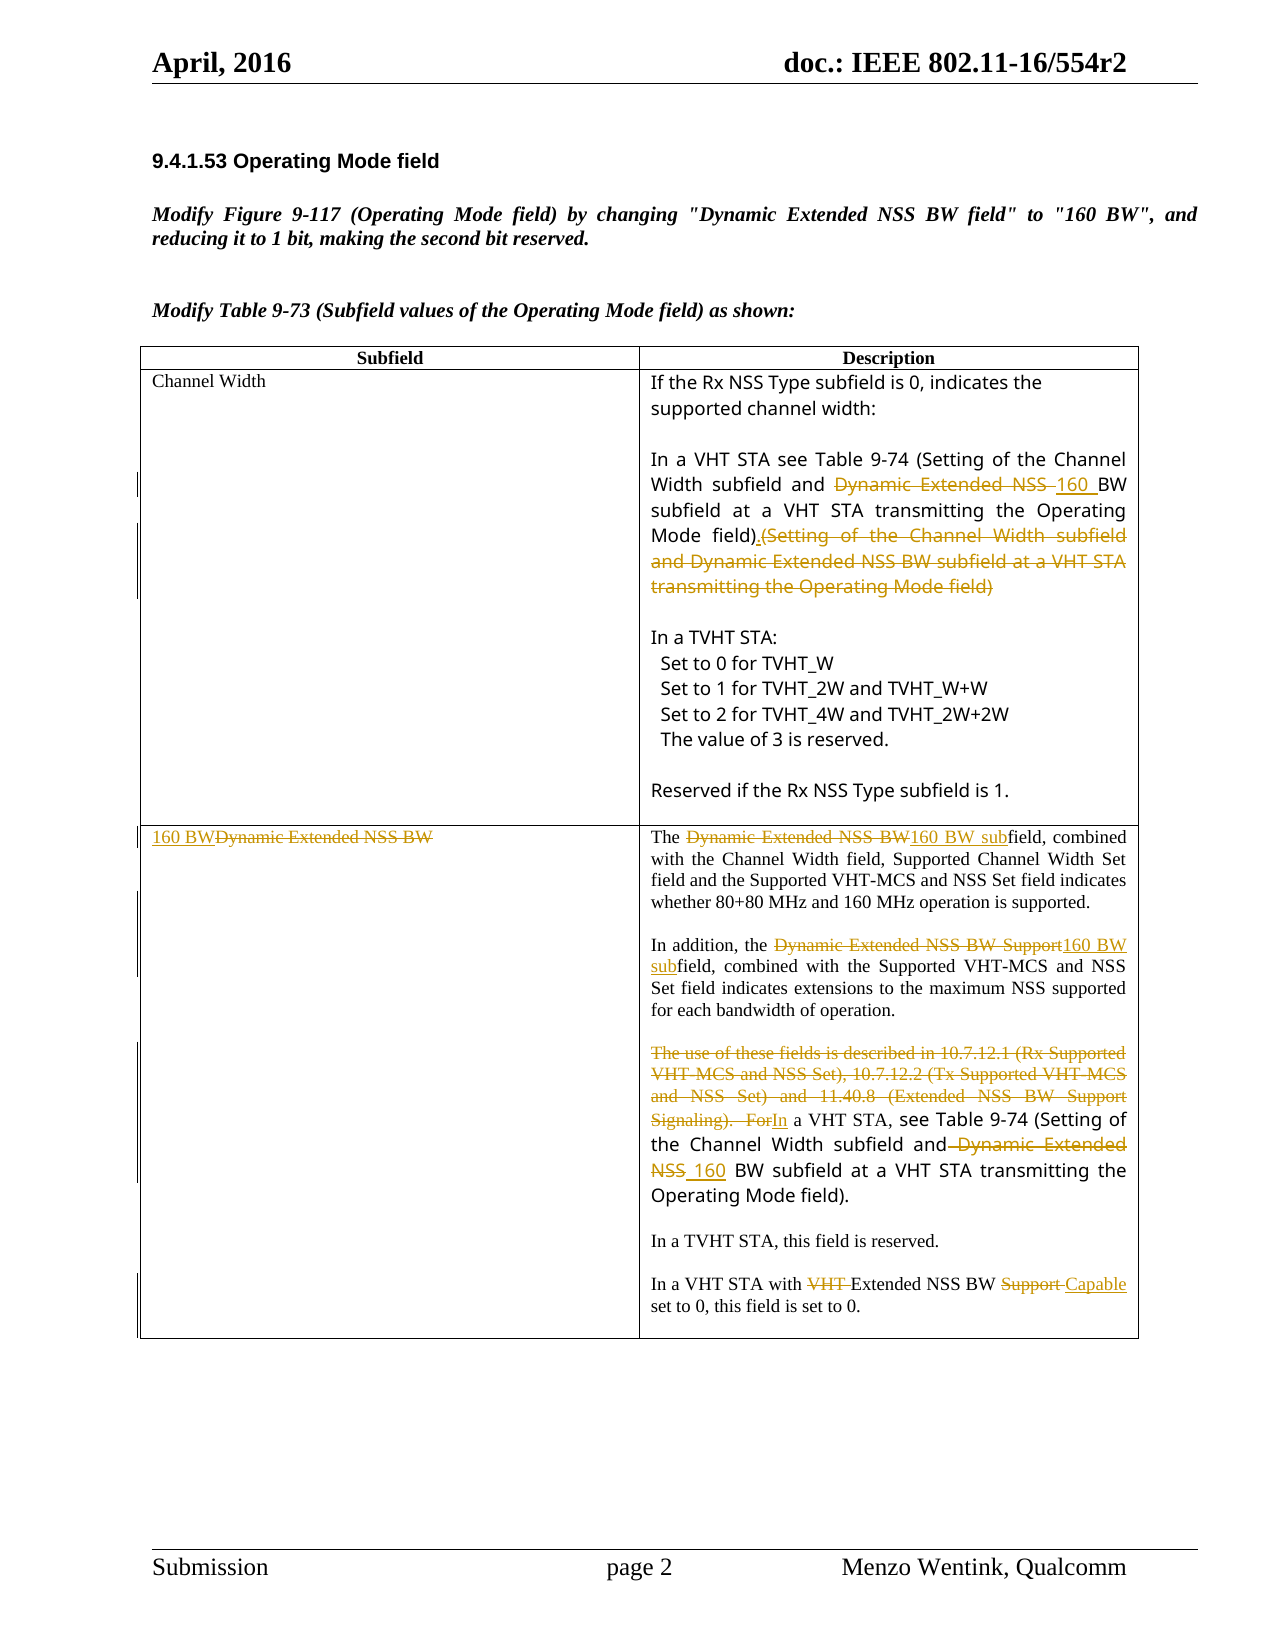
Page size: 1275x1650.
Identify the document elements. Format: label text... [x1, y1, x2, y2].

table_cell If the Rx NSS Type subfield is 0, indicates the supported channel width: In a VHT STA see Table 9-74 (Setting of the Channel Width subfield and BW subfield at a VHT STA transmitting the Operating Mode field) In a TVHT STA: Set to 0 for TVHT_W Set to 1 for TVHT_2W and TVHT_W+W Set to 2 for TVHT_4W and TVHT_2W+2W The value of 3 is reserved. Reserved if the Rx NSS Type subfield is 1. [640, 370, 1138, 825]
table_header Subfield [141, 347, 639, 368]
text Modify Table 9-73 (Subfield values of the Operating Mode field) as shown: [152, 298, 1198, 322]
table_cell The field, combined with the Channel Width field, Supported Channel Width Set field and the Supported VHT-MCS and NSS Set field indicates whether 80+80 MHz and 160 MHz operation is supported. In addition, the field, combined with the Supported VHT-MCS and NSS Set field indicates extensions to the maximum NSS supported for each bandwidth of operation. a VHT STA, see Table 9-74 (Setting of the Channel Width subfield and BW subfield at a VHT STA transmitting the Operating Mode field). In a TVHT STA, this field is reserved. In a VHT STA with Extended NSS BW set to 0, this field is set to 0. [640, 826, 1138, 1338]
text 9.4.1.53 Operating Mode field [152, 149, 1198, 173]
table_header Description [640, 347, 1138, 368]
text Modify Figure 9-117 (Operating Mode field) by changing "Dynamic Extended NSS BW field" to "160 BW", and reducing it to 1 bit, making the second bit reserved. [152, 201, 1198, 249]
table_cell [141, 826, 639, 1338]
table_cell Channel Width [141, 370, 639, 825]
